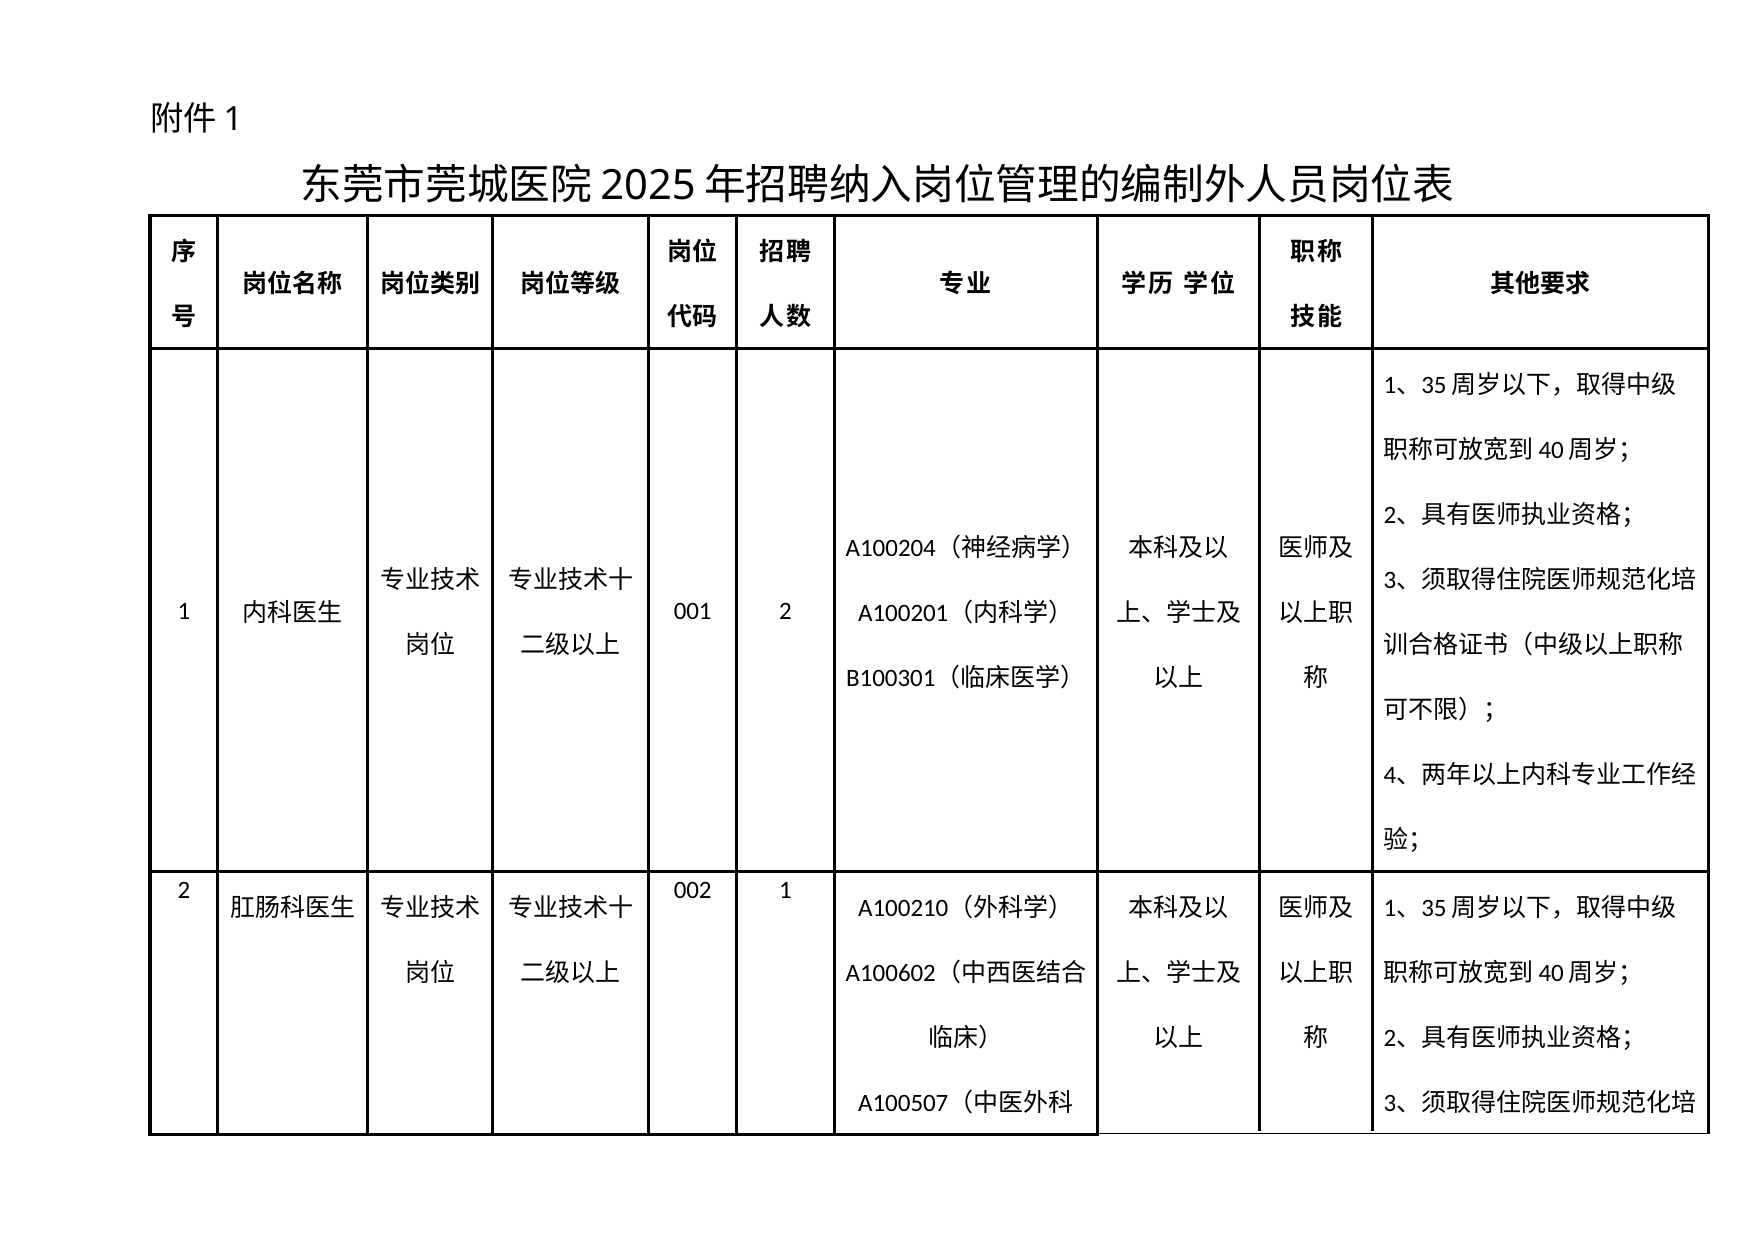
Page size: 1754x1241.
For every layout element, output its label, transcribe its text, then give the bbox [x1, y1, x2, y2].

table_header 专业 [836, 217, 1096, 347]
table_cell 专业技术十二级以上 [494, 350, 647, 870]
table_header 岗位名称 [219, 217, 366, 347]
table_cell 002 [650, 873, 735, 1133]
table_cell 专业技术十二级以上 [494, 873, 647, 1133]
table_cell 2 [738, 350, 833, 870]
table_cell 1 [152, 350, 216, 870]
table_cell 医师及以上职称 [1261, 350, 1371, 870]
table_header 岗位类别 [369, 217, 491, 347]
table_cell 医师及以上职称 [1260, 873, 1372, 1133]
table_header 招聘人数 [738, 217, 833, 347]
table_header 序号 [152, 217, 216, 347]
table_header 岗位代码 [650, 217, 735, 347]
table_cell 001 [650, 350, 735, 870]
table_cell 专业技术岗位 [369, 873, 491, 1133]
table_header 学历 学位 [1099, 217, 1258, 347]
table_cell 1、35周岁以下，取得中级职称可放宽到40周岁； 2、具有医师执业资格； 3、须取得住院医师规范化培训合格证书（中级以上职称可不限）； 4、两年以上内科专业工作经验； [1374, 350, 1707, 870]
table_cell 本科及以上、学士及以上 [1099, 350, 1258, 870]
table_cell A100204（神经病学） A100201（内科学） B100301（临床医学） [836, 350, 1096, 870]
text 东莞市莞城医院2025年招聘纳入岗位管理的编制外人员岗位表 [150, 149, 1604, 214]
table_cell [836, 873, 1096, 1133]
table_cell 2 [152, 873, 216, 1133]
table_header 职称 技能 [1261, 217, 1371, 347]
table_cell 肛肠科医生 [219, 873, 366, 1133]
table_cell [1372, 873, 1707, 1133]
table_cell 本科及以上、学士及以上 [1099, 873, 1260, 1133]
table_cell 专业技术岗位 [369, 350, 491, 870]
text 附件1 [150, 84, 1604, 149]
table_cell 1 [738, 873, 833, 1133]
table_header 岗位等级 [494, 217, 647, 347]
table_cell 内科医生 [219, 350, 366, 870]
table_header 其他要求 [1374, 217, 1707, 347]
